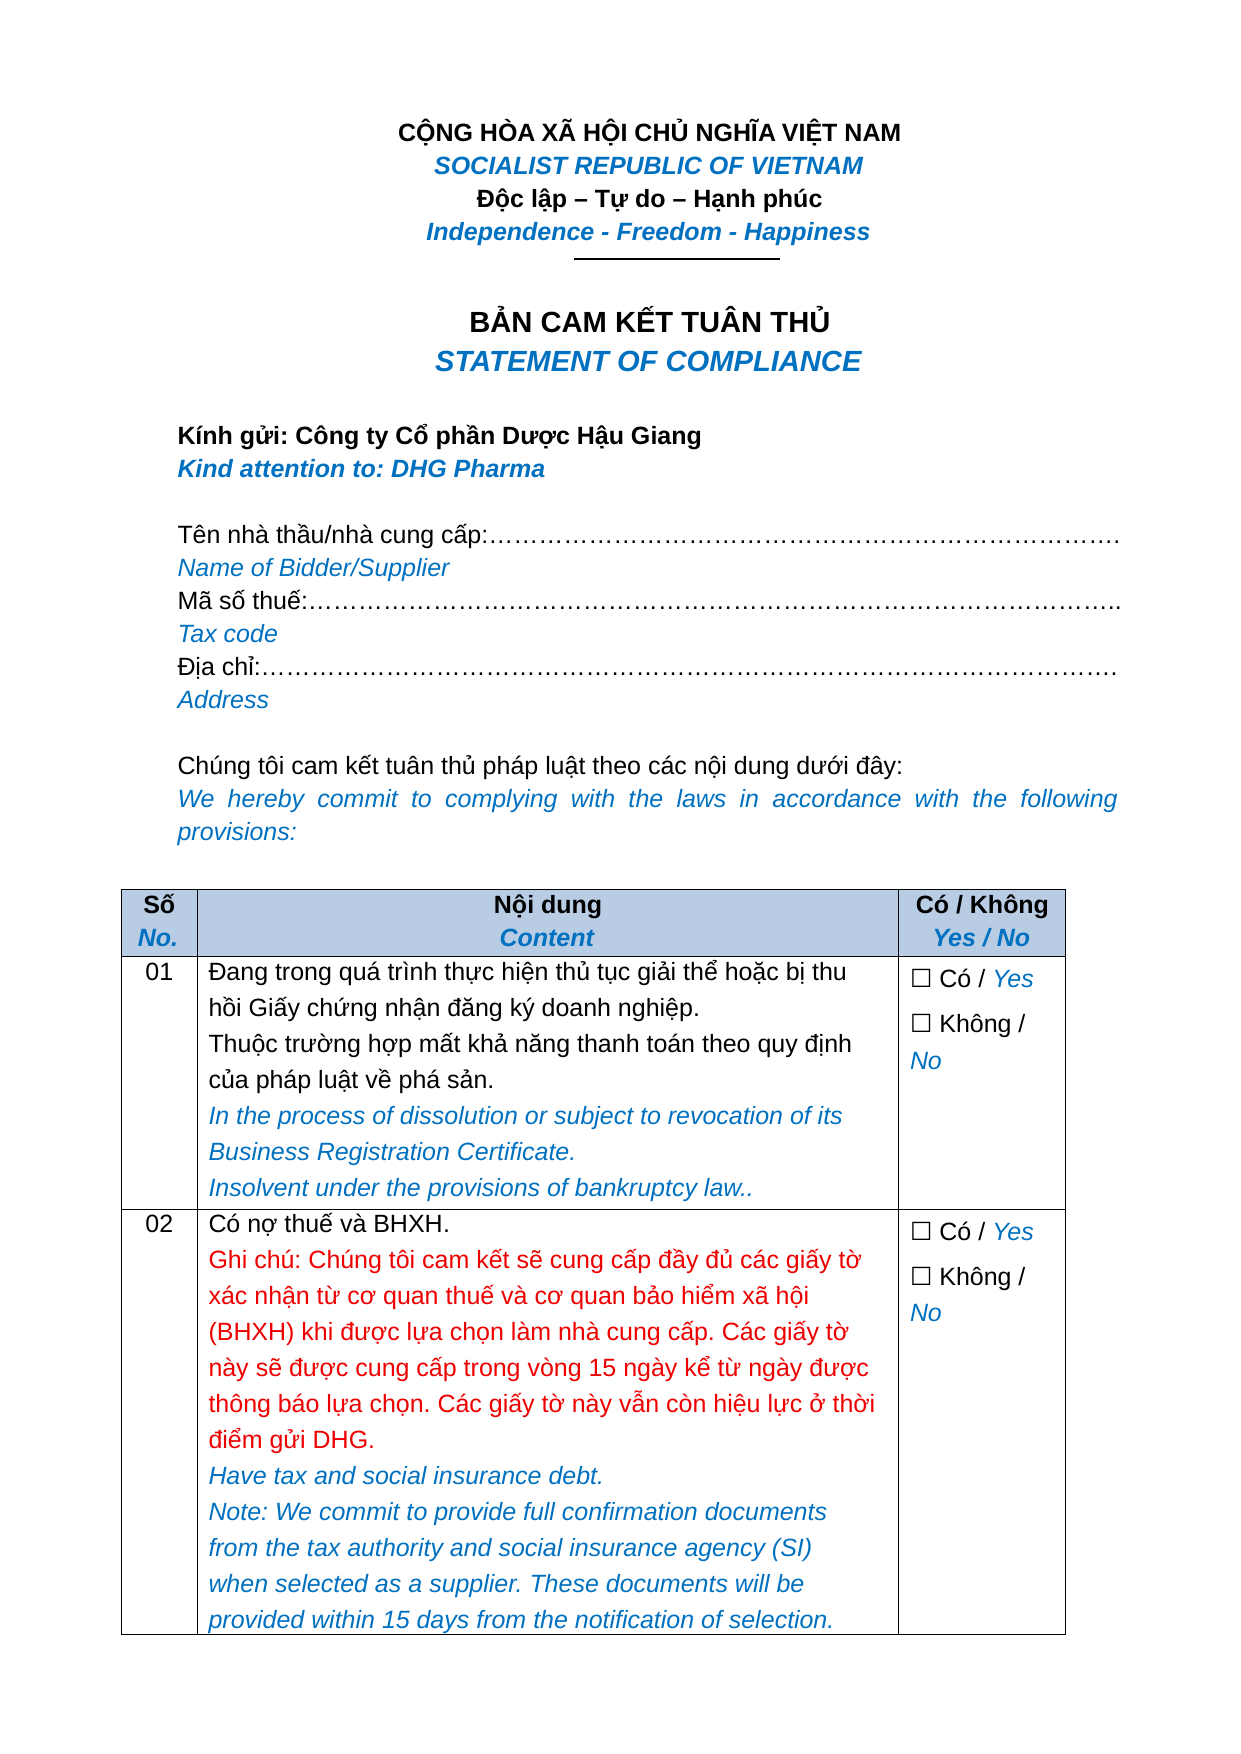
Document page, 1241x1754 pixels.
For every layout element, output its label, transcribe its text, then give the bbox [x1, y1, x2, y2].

table_header Có / Không Yes / No [899, 890, 1065, 956]
text Tên nhà thầu/nhà cung cấp:…………………………………………………………………. [177, 520, 1122, 549]
table_cell ☐ Có / Yes ☐ Không / No [899, 957, 1065, 1208]
table_header Nội dung Content [198, 890, 898, 956]
text SOCIALIST REPUBLIC OF VIETNAM [177, 151, 1122, 180]
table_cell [198, 1210, 898, 1633]
text Chúng tôi cam kết tuân thủ pháp luật theo các nội dung dưới đây: [177, 751, 1122, 780]
table_cell Đang trong quá trình thực hiện thủ tục giải thể hoặc bị thu hồi Giấy chứng nhận đăng ký doanh nghiệp. Thuộc trường hợp mất khả năng thanh toán theo quy định của pháp luật về phá sản. In the process of dissolution or subject to revocation of its Business Registration Certificate. Insolvent under the provisions of bankruptcy law.. [198, 957, 898, 1208]
text Địa chỉ:…………………………………………………………………………………………. [177, 652, 1122, 681]
text CỘNG HÒA XÃ HỘI CHỦ NGHĨA VIỆT NAM [177, 118, 1122, 147]
text BẢN CAM KẾT TUÂN THỦ [177, 305, 1122, 339]
text We hereby commit to complying with the laws in accordance with the following provisions: [177, 784, 1122, 846]
text Kind attention to: DHG Pharma [177, 454, 1122, 483]
text Name of Bidder/Supplier [177, 553, 1122, 582]
table_cell 02 [122, 1210, 197, 1633]
table_cell 01 [122, 957, 197, 1208]
text Independence - Freedom - Happiness [177, 217, 1122, 246]
text STATEMENT OF COMPLIANCE [177, 344, 1122, 377]
table_cell ☐ Có / Yes ☐ Không / No [899, 1210, 1065, 1633]
text Kính gửi: Công ty Cổ phần Dược Hậu Giang [177, 421, 1122, 450]
text Mã số thuế:…………………………………………………………………………………….. [177, 586, 1122, 615]
table_header Số No. [122, 890, 197, 956]
text Tax code [177, 619, 1122, 648]
text Độc lập – Tự do – Hạnh phúc [177, 184, 1122, 213]
text Address [177, 685, 1122, 714]
